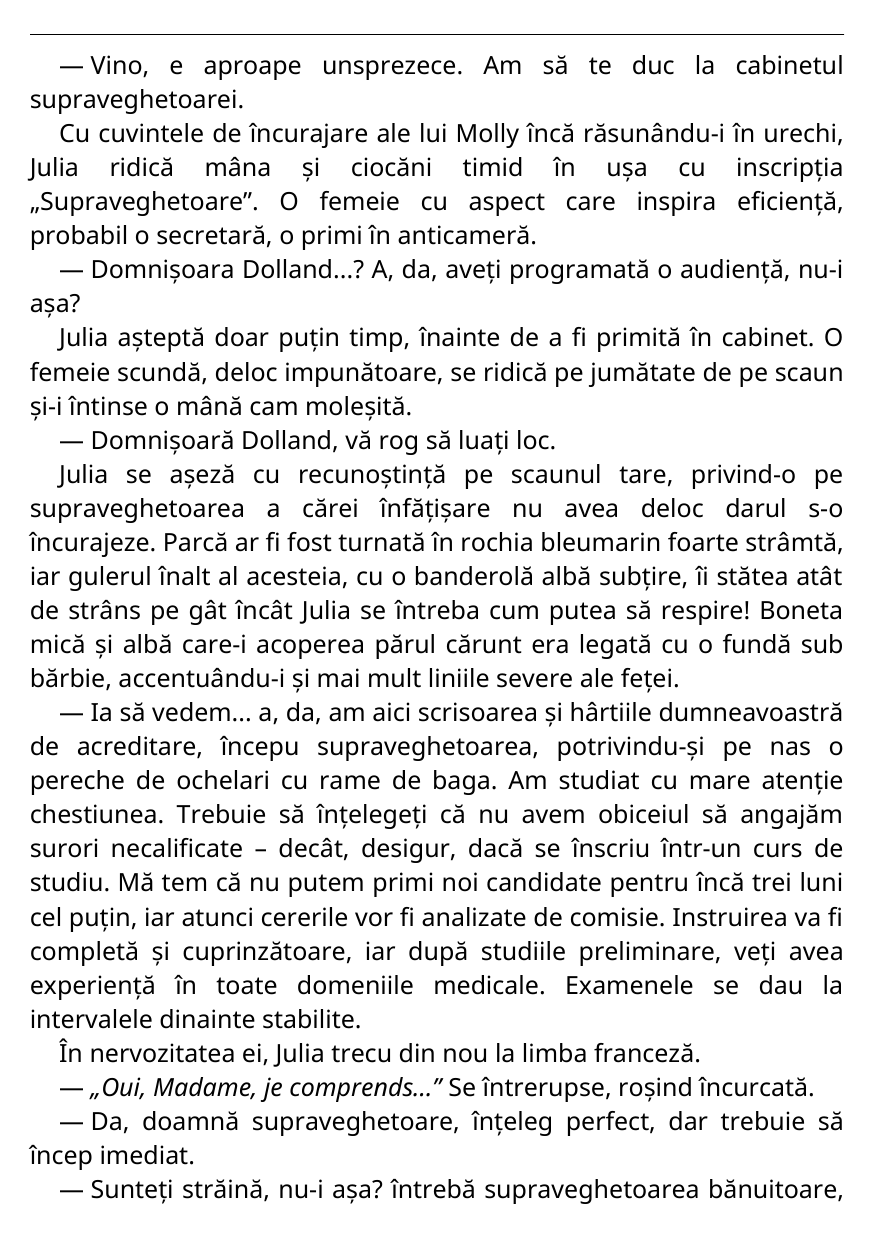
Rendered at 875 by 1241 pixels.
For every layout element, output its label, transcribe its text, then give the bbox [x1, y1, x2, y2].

text — Domnişoară Dolland, vă rog să luaţi loc. [29, 422, 844, 456]
text — Da, doamnă supraveghetoare, înţeleg perfect, dar trebuie să încep imediat. [29, 1103, 844, 1172]
text — Domnişoara Dolland...? A, da, aveţi programată o audienţă, nu-i aşa? [29, 252, 844, 320]
text Cu cuvintele de încurajare ale lui Molly încă răsunându-i în urechi, Julia ridică mâna şi ciocăni timid în uşa cu inscripţia „Supraveghetoare”. O femeie cu aspect care inspira eficienţă, probabil o secretară, o primi în anticameră. [29, 116, 844, 252]
text Julia aşteptă doar puţin timp, înainte de a fi primită în cabinet. O femeie scundă, deloc impunătoare, se ridică pe jumătate de pe scaun şi-i întinse o mână cam moleşită. [29, 320, 844, 422]
text În nervozitatea ei, Julia trecu din nou la limba franceză. [29, 1035, 844, 1069]
text — „Oui, Madame, je comprends...” Se întrerupse, roşind încurcată. [29, 1069, 844, 1103]
text — Vino, e aproape unsprezece. Am să te duc la cabinetul supraveghetoarei. [29, 48, 844, 116]
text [29, 1172, 844, 1206]
text — Ia să vedem... a, da, am aici scrisoarea şi hârtiile dumneavoastră de acreditare, începu supraveghetoarea, potrivindu-şi pe nas o pereche de ochelari cu rame de baga. Am studiat cu mare atenţie chestiunea. Trebuie să înţelegeţi că nu avem obiceiul să angajăm surori necalificate – decât, desigur, dacă se înscriu într-un curs de studiu. Mă tem că nu putem primi noi candidate pentru încă trei luni cel puţin, iar atunci cererile vor fi analizate de comisie. Instruirea va fi completă şi cuprinzătoare, iar după studiile preliminare, veţi avea experienţă în toate domeniile medicale. Examenele se dau la intervalele dinainte stabilite. [29, 695, 844, 1035]
text Julia se aşeză cu recunoştinţă pe scaunul tare, privind-o pe supraveghetoarea a cărei înfăţişare nu avea deloc darul s-o încurajeze. Parcă ar fi fost turnată în rochia bleumarin foarte strâmtă, iar gulerul înalt al acesteia, cu o banderolă albă subţire, îi stătea atât de strâns pe gât încât Julia se întreba cum putea să respire! Boneta mică şi albă care-i acoperea părul cărunt era legată cu o fundă sub bărbie, accentuându-i şi mai mult liniile severe ale feţei. [29, 456, 844, 695]
